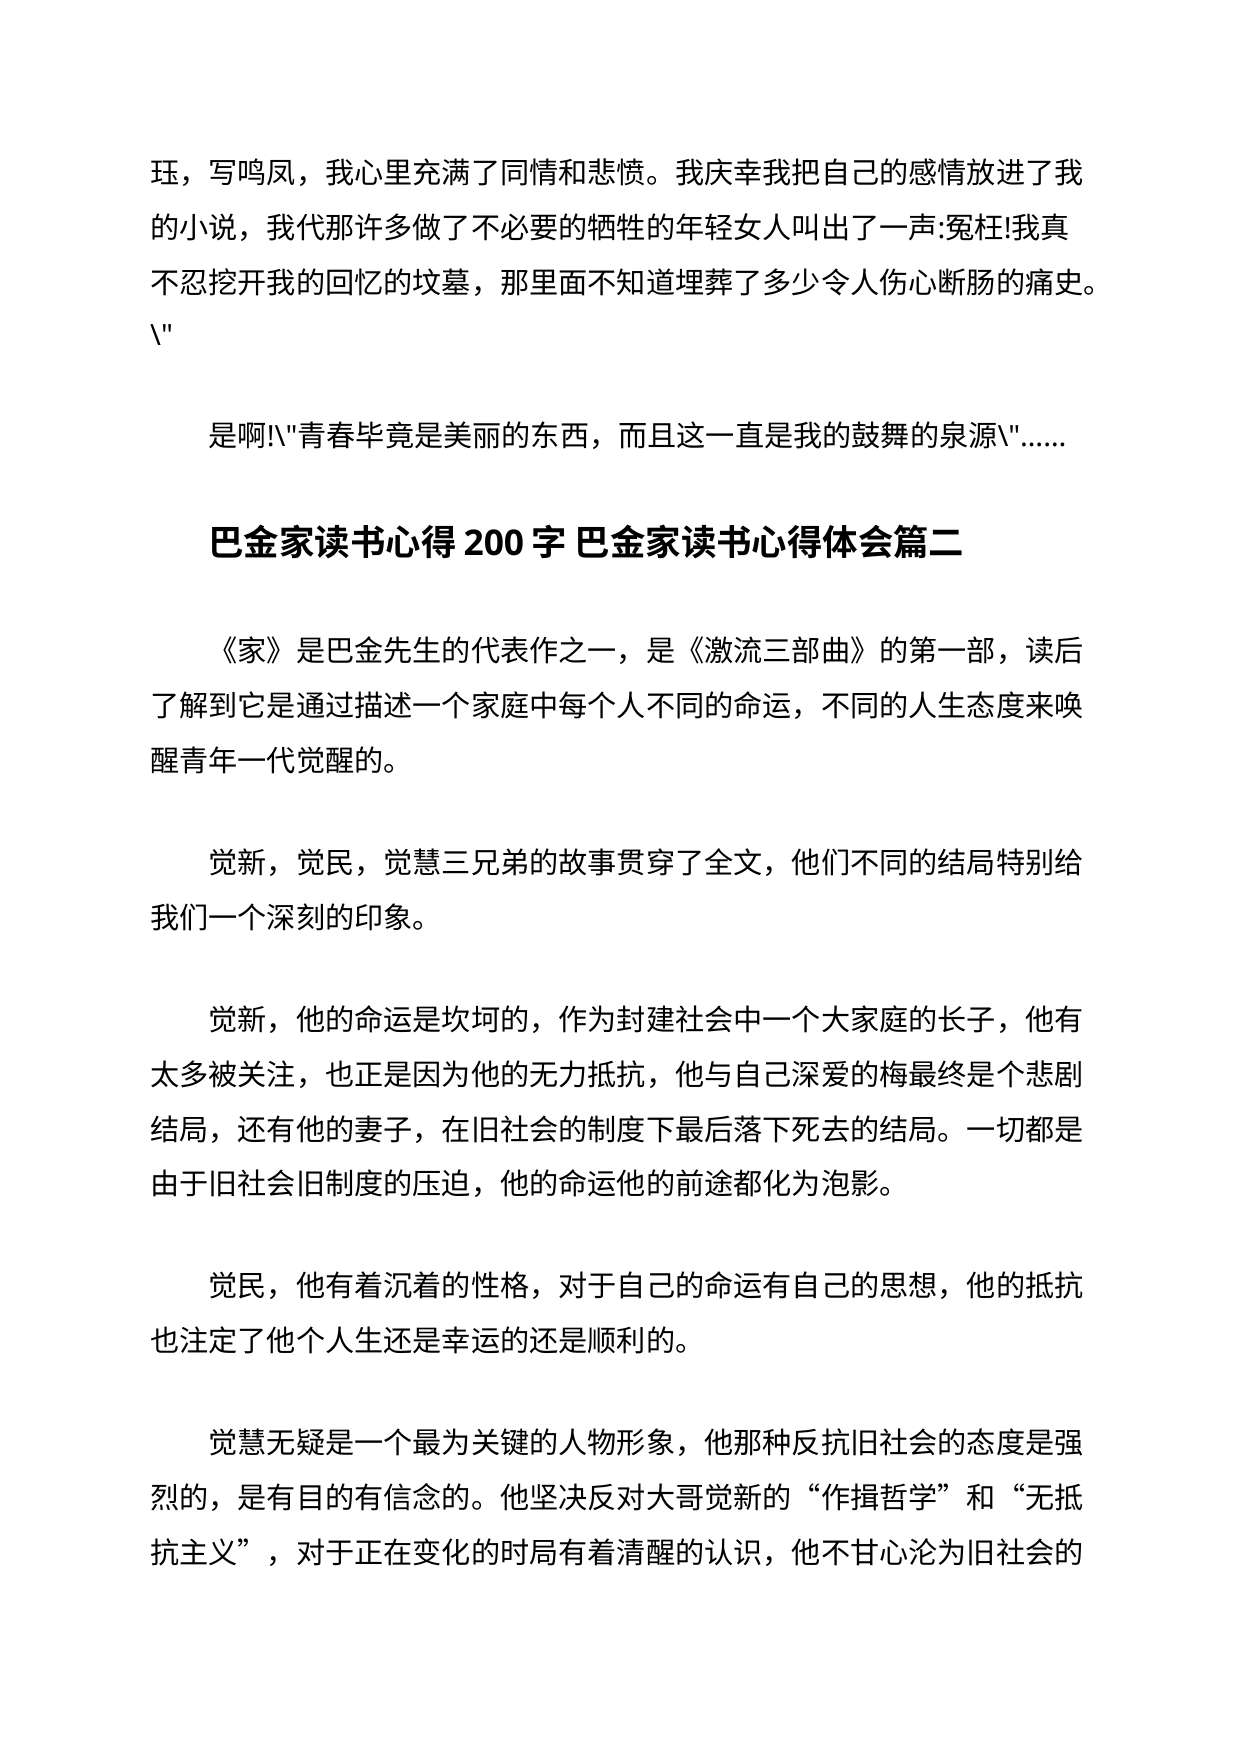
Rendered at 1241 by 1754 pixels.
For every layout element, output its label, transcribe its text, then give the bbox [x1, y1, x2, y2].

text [150, 1419, 1090, 1571]
text 巴金家读书心得200字 巴金家读书心得体会篇二 [150, 514, 1090, 566]
text 觉新，他的命运是坎坷的，作为封建社会中一个大家庭的长子，他有太多被关注，也正是因为他的无力抵抗，他与自己深爱的梅最终是个悲剧结局，还有他的妻子，在旧社会的制度下最后落下死去的结局。一切都是由于旧社会旧制度的压迫，他的命运他的前途都化为泡影。 [150, 996, 1090, 1203]
text 是啊!\"青春毕竟是美丽的东西，而且这一直是我的鼓舞的泉源\"…… [150, 412, 1090, 455]
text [150, 150, 1090, 354]
text 觉新，觉民，觉慧三兄弟的故事贯穿了全文，他们不同的结局特别给我们一个深刻的印象。 [150, 839, 1090, 937]
text 《家》是巴金先生的代表作之一，是《激流三部曲》的第一部，读后了解到它是通过描述一个家庭中每个人不同的命运，不同的人生态度来唤醒青年一代觉醒的。 [150, 628, 1090, 780]
text 觉民，他有着沉着的性格，对于自己的命运有自己的思想，他的抵抗也注定了他个人生还是幸运的还是顺利的。 [150, 1263, 1090, 1360]
